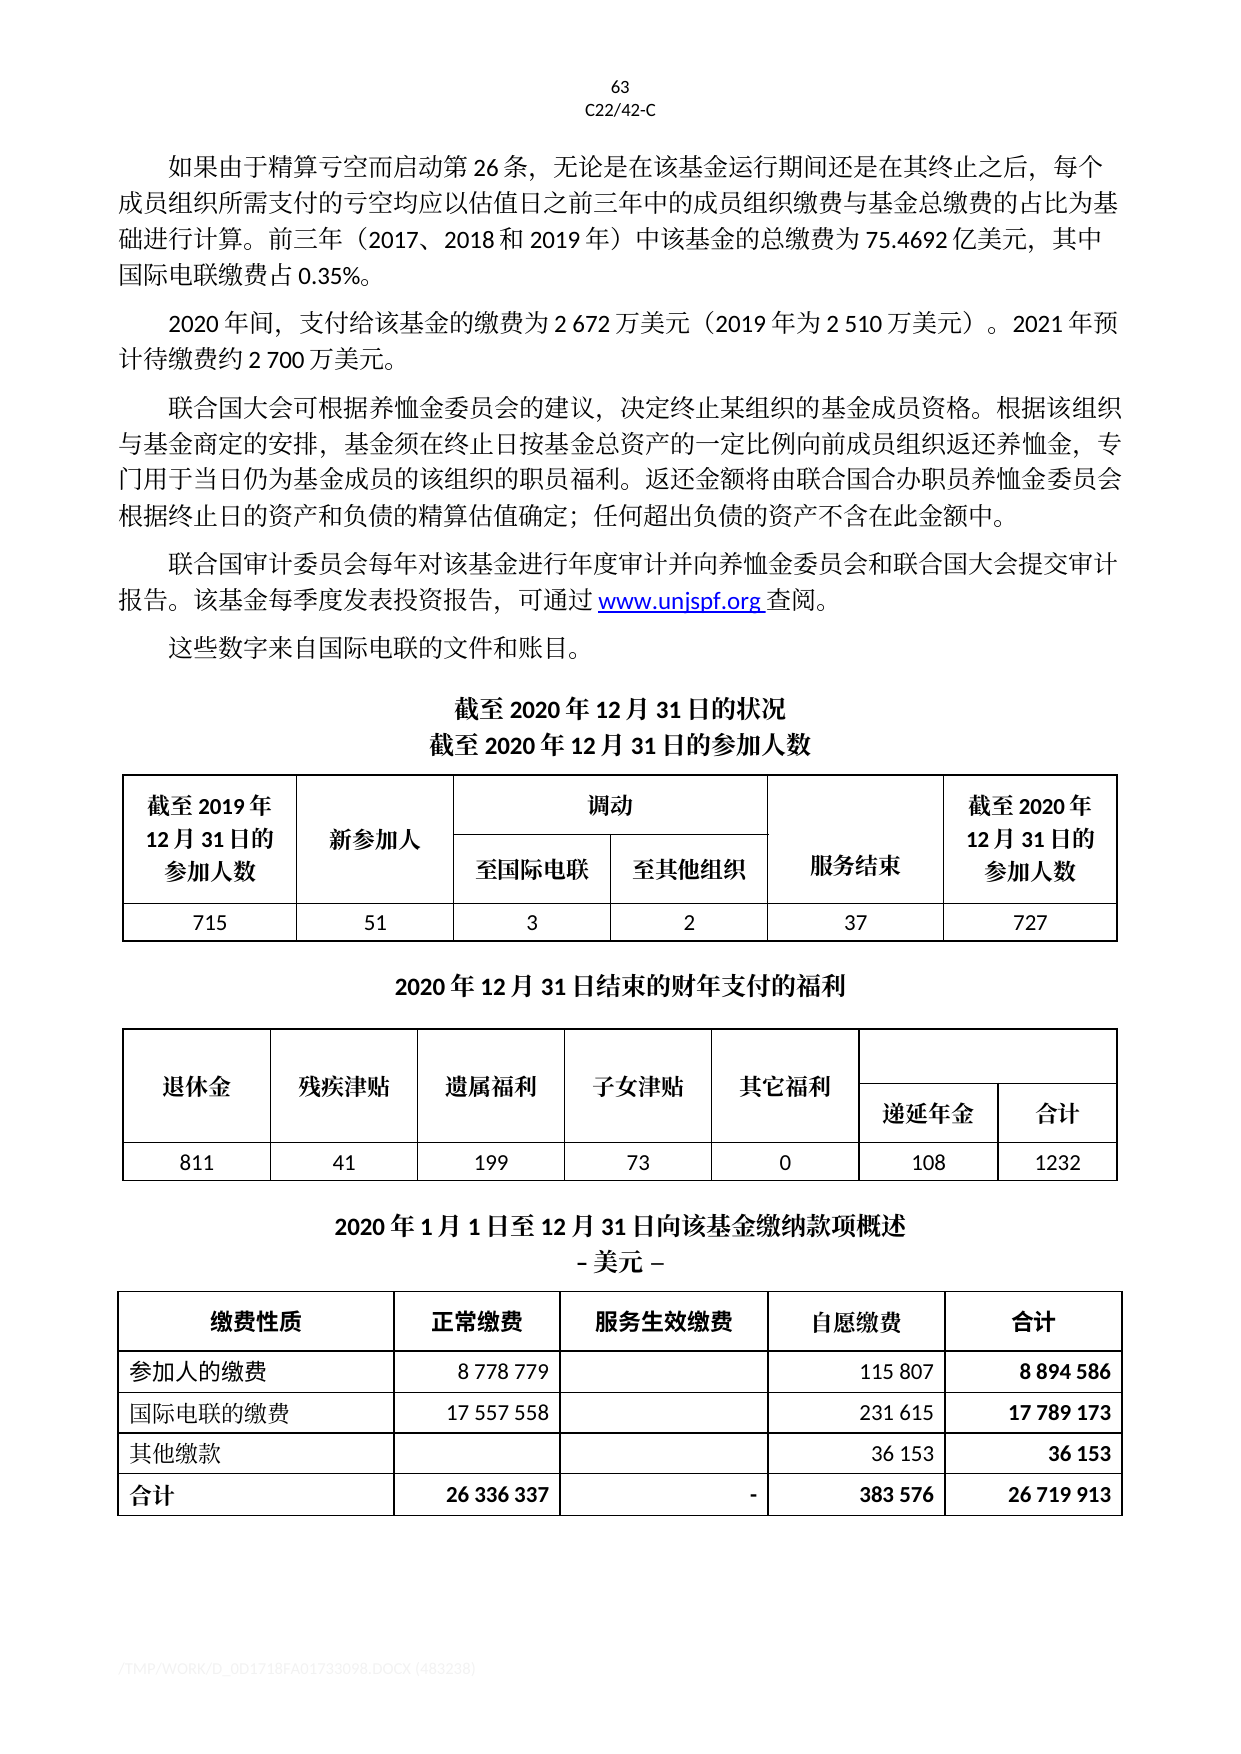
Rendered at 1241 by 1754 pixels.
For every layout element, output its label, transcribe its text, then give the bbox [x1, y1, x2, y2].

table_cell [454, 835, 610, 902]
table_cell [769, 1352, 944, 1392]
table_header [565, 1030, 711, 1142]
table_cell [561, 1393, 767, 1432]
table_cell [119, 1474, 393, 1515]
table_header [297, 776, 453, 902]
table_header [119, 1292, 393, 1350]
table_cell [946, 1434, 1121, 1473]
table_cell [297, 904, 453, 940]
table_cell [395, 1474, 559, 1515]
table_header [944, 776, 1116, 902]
text 这些数字来自国际电联的文件和账目。 [118, 629, 1122, 665]
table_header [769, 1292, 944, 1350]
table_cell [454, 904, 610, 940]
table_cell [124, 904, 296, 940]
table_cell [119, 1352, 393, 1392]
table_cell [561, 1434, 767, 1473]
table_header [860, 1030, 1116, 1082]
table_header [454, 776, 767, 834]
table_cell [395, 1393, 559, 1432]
text 联合国大会可根据养恤金委员会的建议，决定终止某组织的基金成员资格。根据该组织与基金商定的安排，基金须在终止日按基金总资产的一定比例向前成员组织返还养恤金，专门用于当日仍为基金成员的该组织的职员福利。返还金额将由联合国合办职员养恤金委员会根据终止日的资产和负债的精算估值确定；任何超出负债的资产不含在此金额中。 [118, 388, 1122, 532]
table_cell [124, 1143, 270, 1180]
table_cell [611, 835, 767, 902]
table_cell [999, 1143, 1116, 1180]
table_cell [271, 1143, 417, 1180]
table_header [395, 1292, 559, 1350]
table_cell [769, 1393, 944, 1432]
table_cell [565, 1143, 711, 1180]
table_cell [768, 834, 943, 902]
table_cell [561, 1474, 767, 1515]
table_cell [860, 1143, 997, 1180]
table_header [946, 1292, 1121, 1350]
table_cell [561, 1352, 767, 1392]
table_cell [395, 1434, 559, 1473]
title 2020年1月1日至12月31日向该基金缴纳款项概述 – 美元 – [118, 1206, 1122, 1278]
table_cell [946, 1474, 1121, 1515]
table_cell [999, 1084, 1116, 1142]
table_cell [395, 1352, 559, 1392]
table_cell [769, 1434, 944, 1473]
text 联合国审计委员会每年对该基金进行年度审计并向养恤金委员会和联合国大会提交审计报告。该基金每季度发表投资报告，可通过www.unjspf.org查阅。 [118, 544, 1122, 616]
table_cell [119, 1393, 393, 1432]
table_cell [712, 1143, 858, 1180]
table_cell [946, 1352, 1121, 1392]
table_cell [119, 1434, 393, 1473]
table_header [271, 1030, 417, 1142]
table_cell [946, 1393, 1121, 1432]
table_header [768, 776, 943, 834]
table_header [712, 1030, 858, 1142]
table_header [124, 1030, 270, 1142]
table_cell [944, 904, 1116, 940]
title 2020年12月31日结束的财年支付的福利 [118, 967, 1122, 1003]
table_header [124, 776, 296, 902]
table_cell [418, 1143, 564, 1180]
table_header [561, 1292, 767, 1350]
text 2020年间，支付给该基金的缴费为2 672万美元（2019年为2 510万美元）。2021年预计待缴费约2 700万美元。 [118, 304, 1122, 376]
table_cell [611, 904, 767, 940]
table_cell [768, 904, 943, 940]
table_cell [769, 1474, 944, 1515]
text 如果由于精算亏空而启动第26条，无论是在该基金运行期间还是在其终止之后，每个成员组织所需支付的亏空均应以估值日之前三年中的成员组织缴费与基金总缴费的占比为基础进行计算。前三年（2017、2018和2019年）中该基金的总缴费为75.4692亿美元，其中国际电联缴费占0.35%。 [118, 148, 1122, 291]
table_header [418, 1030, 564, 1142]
title 截至2020年12月31日的状况 截至2020年12月31日的参加人数 [118, 690, 1122, 762]
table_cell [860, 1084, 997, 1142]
